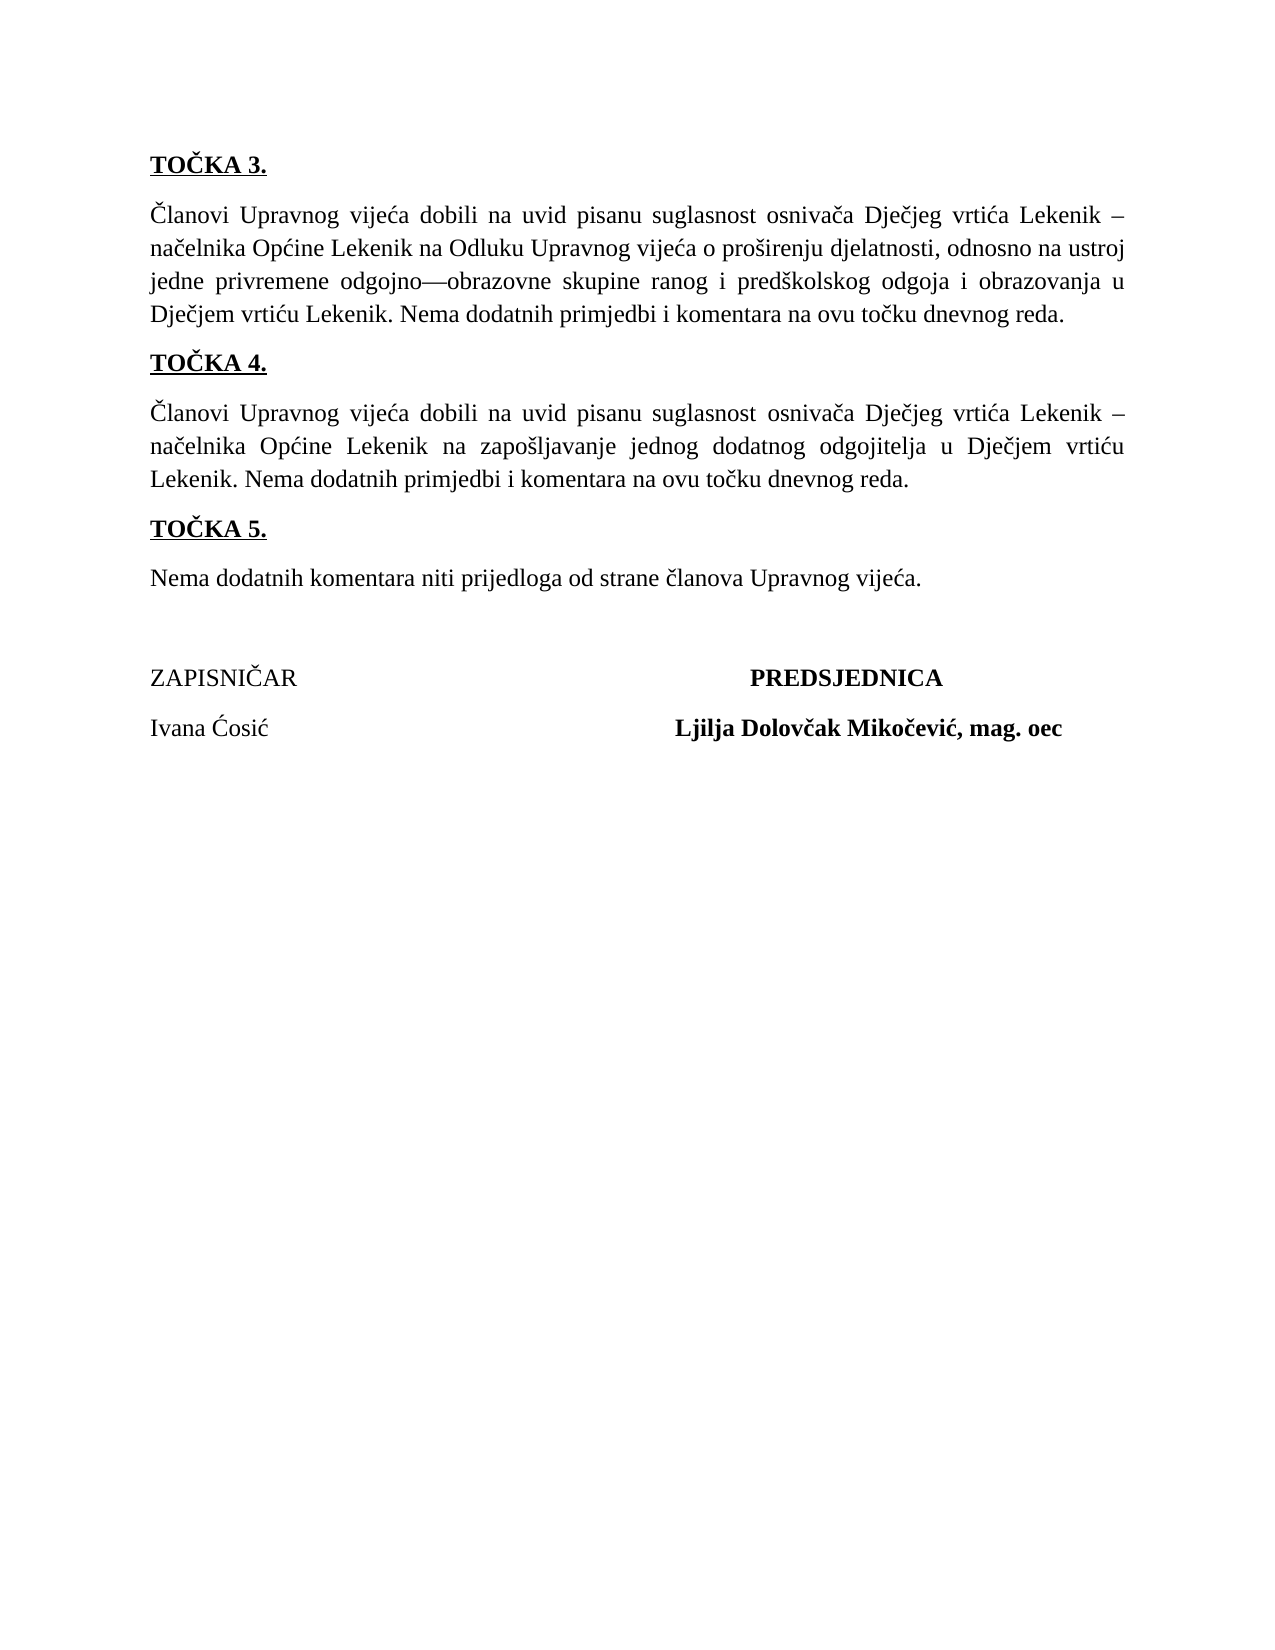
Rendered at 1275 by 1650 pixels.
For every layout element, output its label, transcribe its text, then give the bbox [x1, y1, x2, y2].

text Ivana Ćosić Ljilja Dolovčak Mikočević, mag. oec [150, 713, 1125, 741]
text Članovi Upravnog vijeća dobili na uvid pisanu suglasnost osnivača Dječjeg vrtića Lekenik – načelnika Općine Lekenik na Odluku Upravnog vijeća o proširenju djelatnosti, odnosno na ustroj jedne privremene odgojno—obrazovne skupine ranog i predškolskog odgoja i obrazovanja u Dječjem vrtiću Lekenik. Nema dodatnih primjedbi i komentara na ovu točku dnevnog reda. [150, 200, 1125, 327]
text Članovi Upravnog vijeća dobili na uvid pisanu suglasnost osnivača Dječjeg vrtića Lekenik – načelnika Općine Lekenik na zapošljavanje jednog dodatnog odgojitelja u Dječjem vrtiću Lekenik. Nema dodatnih primjedbi i komentara na ovu točku dnevnog reda. [150, 398, 1125, 493]
text ZAPISNIČAR PREDSJEDNICA [150, 663, 1125, 692]
text TOČKA 5. [150, 514, 1125, 543]
text TOČKA 3. [150, 150, 1125, 179]
text TOČKA 4. [150, 348, 1125, 377]
text Nema dodatnih komentara niti prijedloga od strane članova Upravnog vijeća. [150, 563, 1125, 592]
